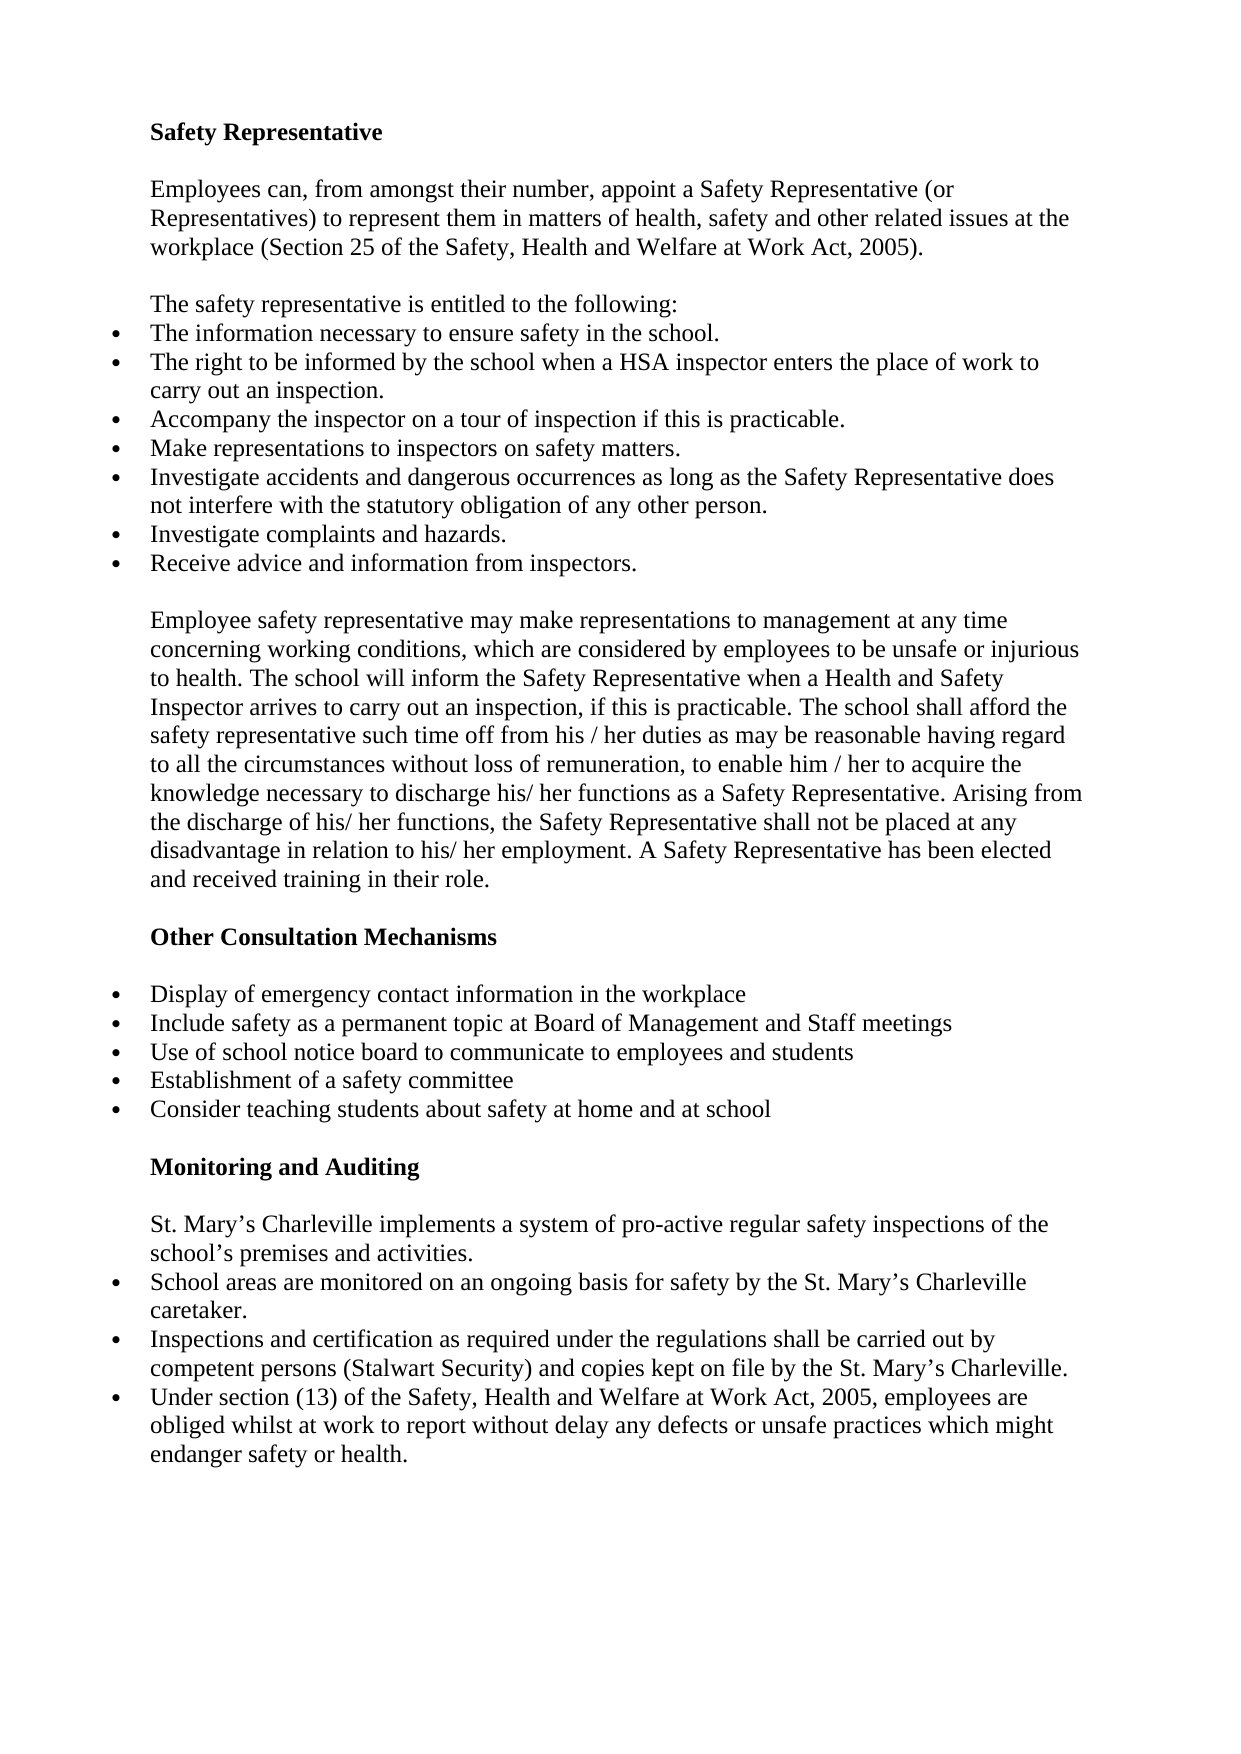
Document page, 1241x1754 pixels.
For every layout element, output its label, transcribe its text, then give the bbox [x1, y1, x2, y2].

list Inspections and certification as required under the regulations shall be carried out by competent persons (Stalwart Security) and copies kept on file by the St. Mary’s Charleville. [112, 1324, 1090, 1382]
list Include safety as a permanent topic at Board of Management and Staff meetings [112, 1008, 1090, 1037]
text Monitoring and Auditing [150, 1152, 1090, 1180]
list School areas are monitored on an ongoing basis for safety by the St. Mary’s Charleville caretaker. [112, 1267, 1090, 1324]
list Investigate accidents and dangerous occurrences as long as the Safety Representative does not interfere with the statutory obligation of any other person. [112, 462, 1090, 519]
text Employees can, from amongst their number, appoint a Safety Representative (or Representatives) to represent them in matters of health, safety and other related issues at the workplace (Section 25 of the Safety, Health and Welfare at Work Act, 2005). [150, 174, 1090, 260]
list Receive advice and information from inspectors. [112, 548, 1090, 577]
text St. Mary’s Charleville implements a system of pro-active regular safety inspections of the school’s premises and activities. [150, 1209, 1090, 1267]
text Employee safety representative may make representations to management at any time concerning working conditions, which are considered by employees to be unsafe or injurious to health. The school will inform the Safety Representative when a Health and Safety Inspector arrives to carry out an inspection, if this is practicable. The school shall afford the safety representative such time off from his / her duties as may be reasonable having regard to all the circumstances without loss of remuneration, to enable him / her to acquire the knowledge necessary to discharge his/ her functions as a Safety Representative. Arising from the discharge of his/ her functions, the Safety Representative shall not be placed at any disadvantage in relation to his/ her employment. A Safety Representative has been elected and received training in their role. [150, 605, 1090, 893]
text Safety Representative [150, 117, 1090, 145]
list Establishment of a safety committee [112, 1065, 1090, 1094]
list Use of school notice board to communicate to employees and students [112, 1037, 1090, 1065]
list The information necessary to ensure safety in the school. [112, 318, 1090, 347]
list Accompany the inspector on a tour of inspection if this is practicable. [112, 404, 1090, 433]
list Under section (13) of the Safety, Health and Welfare at Work Act, 2005, employees are obliged whilst at work to report without delay any defects or unsafe practices which might endanger safety or health. [112, 1382, 1090, 1468]
text Other Consultation Mechanisms [150, 922, 1090, 950]
list Investigate complaints and hazards. [112, 519, 1090, 548]
list The right to be informed by the school when a HSA inspector enters the place of work to carry out an inspection. [112, 347, 1090, 404]
text The safety representative is entitled to the following: [150, 289, 1090, 318]
list Display of emergency contact information in the workplace [112, 979, 1090, 1008]
list Consider teaching students about safety at home and at school [112, 1094, 1090, 1123]
list Make representations to inspectors on safety matters. [112, 433, 1090, 462]
